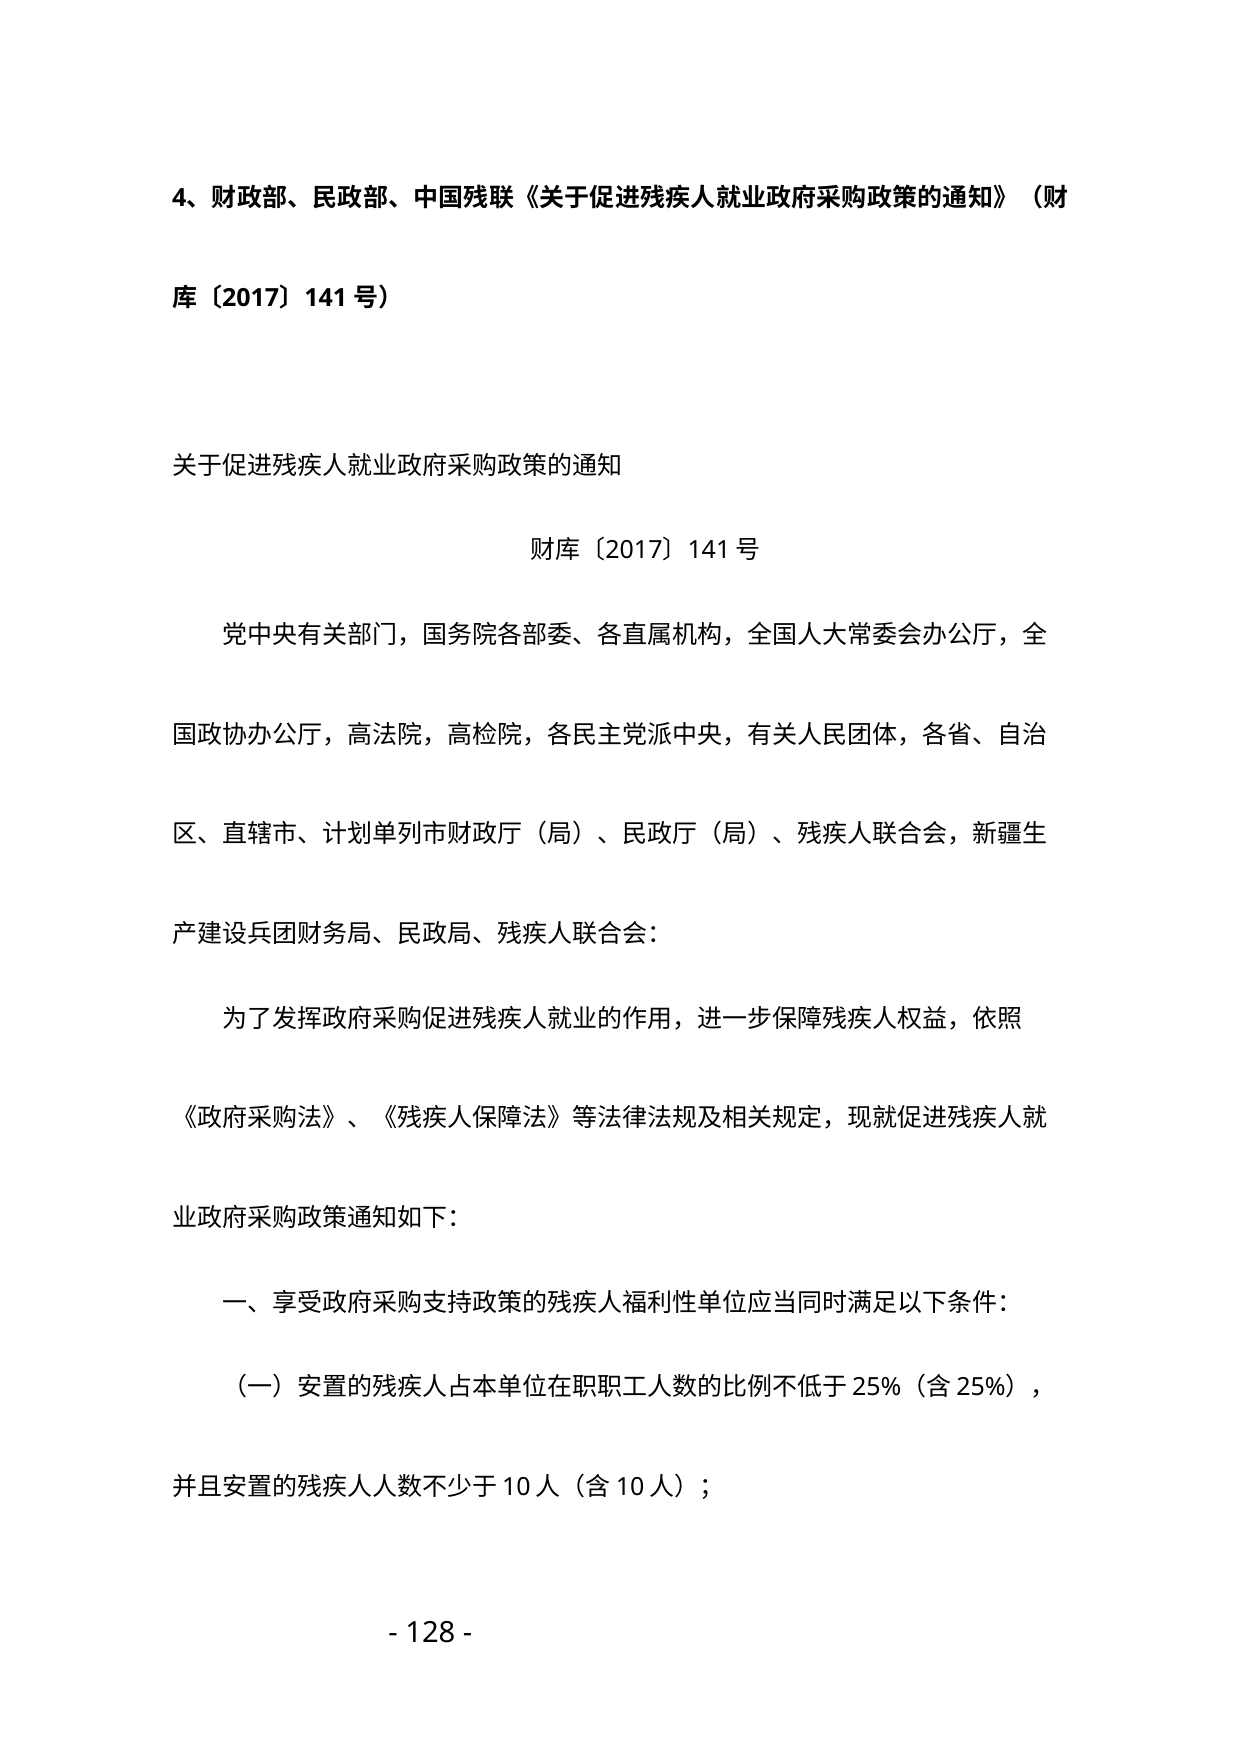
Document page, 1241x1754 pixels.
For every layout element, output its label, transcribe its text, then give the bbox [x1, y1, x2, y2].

text 关于促进残疾人就业政府采购政策的通知 [172, 430, 1068, 497]
text 4、财政部、民政部、中国残联《关于促进残疾人就业政府采购政策的通知》（财库〔2017〕141 号） [172, 162, 1068, 329]
text 党中央有关部门，国务院各部委、各直属机构，全国人大常委会办公厅，全国政协办公厅，高法院，高检院，各民主党派中央，有关人民团体，各省、自治区、直辖市、计划单列市财政厅（局）、民政厅（局）、残疾人联合会，新疆生产建设兵团财务局、民政局、残疾人联合会： [172, 599, 1068, 965]
text （一）安置的残疾人占本单位在职职工人数的比例不低于25%（含25%），并且安置的残疾人人数不少于10人（含10人）； [172, 1352, 1068, 1518]
text 财库〔2017〕141号 [172, 515, 1068, 581]
text 为了发挥政府采购促进残疾人就业的作用，进一步保障残疾人权益，依照《政府采购法》、《残疾人保障法》等法律法规及相关规定，现就促进残疾人就业政府采购政策通知如下： [172, 983, 1068, 1249]
text 一、享受政府采购支持政策的残疾人福利性单位应当同时满足以下条件： [172, 1267, 1068, 1333]
